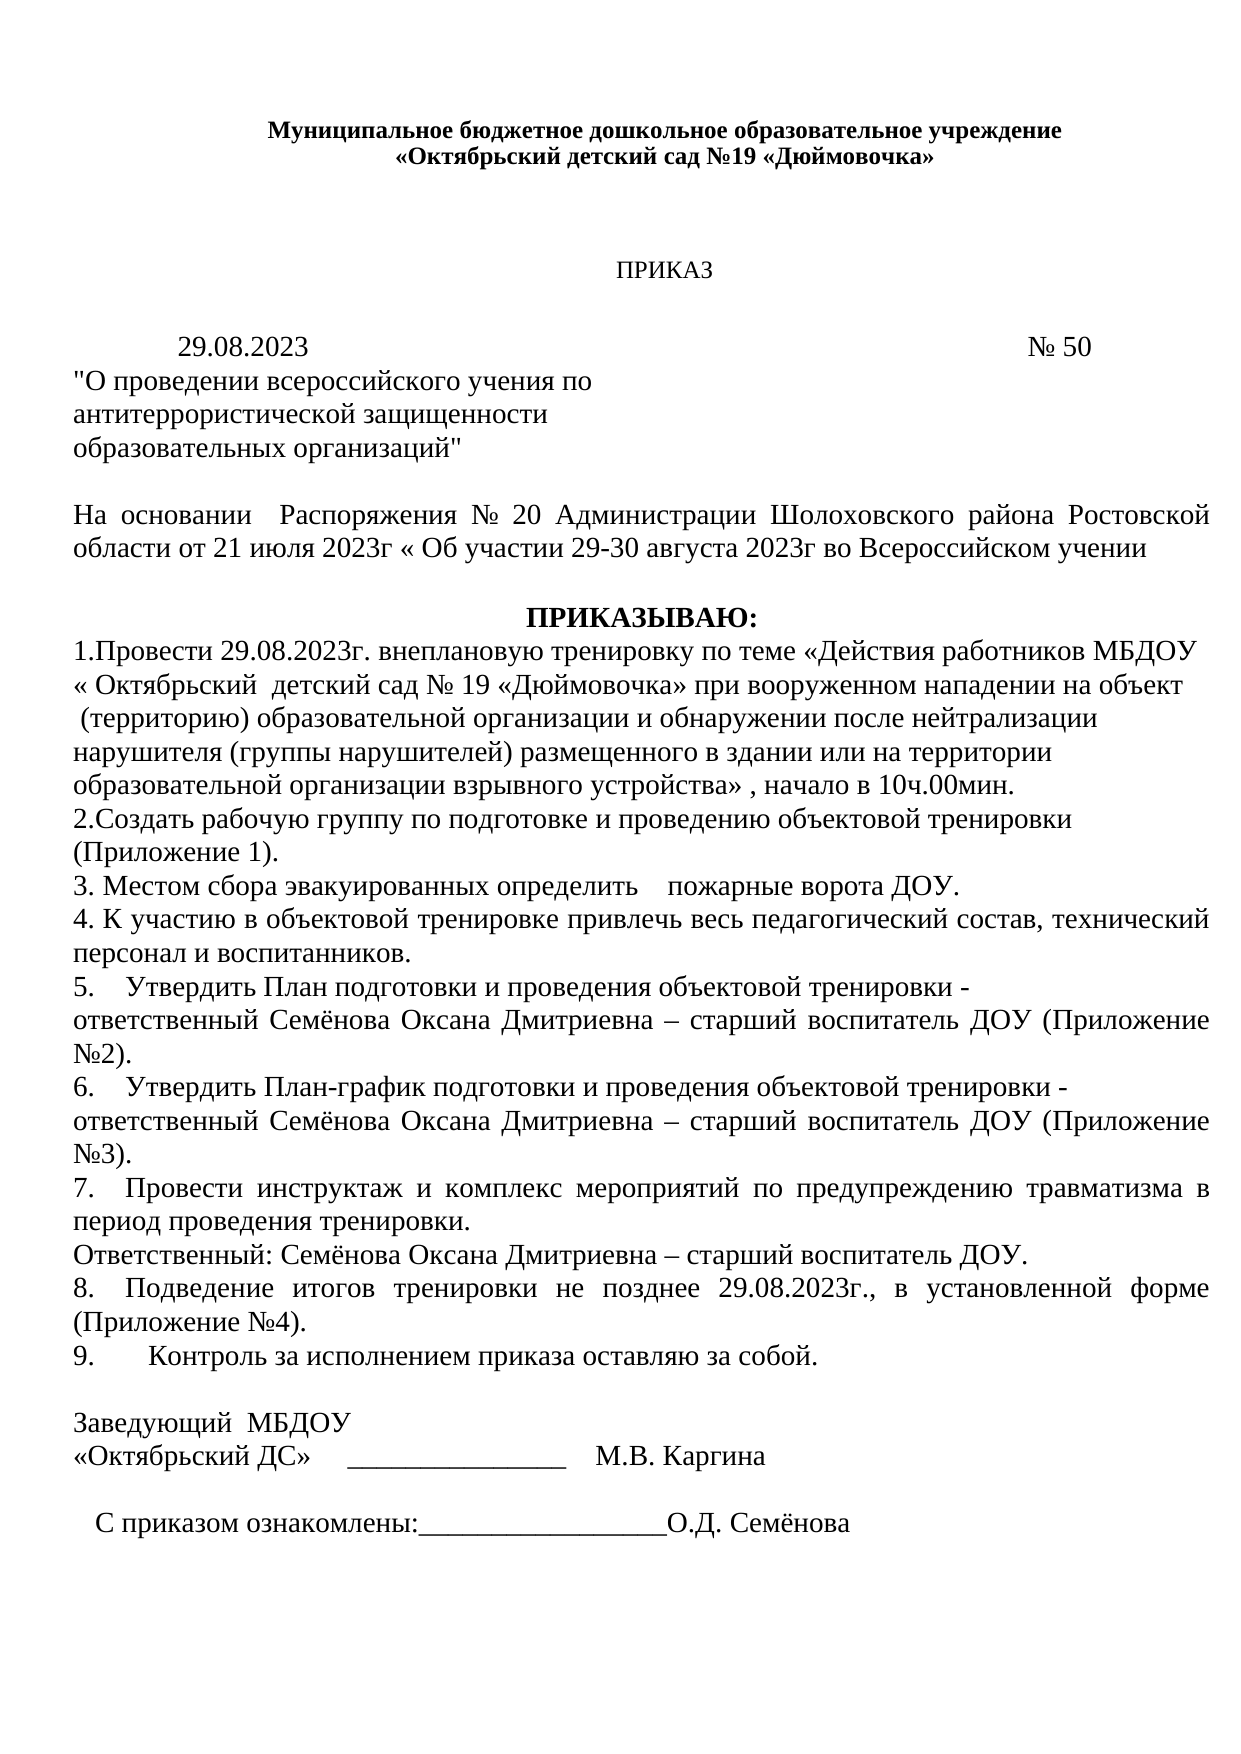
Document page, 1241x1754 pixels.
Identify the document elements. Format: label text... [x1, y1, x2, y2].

list Контроль за исполнением приказа оставляю за собой. [73, 1338, 1211, 1371]
text 2.Создать рабочую группу по подготовке и проведению объектовой тренировки (Приложение 1). [73, 801, 1211, 868]
list Местом сбора эвакуированных определить пожарные ворота ДОУ. [73, 868, 1211, 902]
text Ответственный: Семёнова Оксана Дмитриевна – старший воспитатель ДОУ. [73, 1237, 1211, 1271]
list Утвердить План подготовки и проведения объектовой тренировки - [73, 969, 1211, 1002]
text 29.08.2023 № 50 [177, 329, 1211, 363]
text ПРИКАЗ [202, 255, 1127, 284]
text ответственный Семёнова Оксана Дмитриевна – старший воспитатель ДОУ (Приложение №2). [73, 1002, 1211, 1069]
text 1.Провести 29.08.2023г. внеплановую тренировку по теме «Действия работников МБДОУ « Октябрьский детский сад № 19 «Дюймовочка» при вооруженном нападении на объект [73, 633, 1211, 700]
list К участию в объектовой тренировке привлечь весь педагогический состав, технический персонал и воспитанников. [73, 902, 1211, 969]
text образовательных организаций" [73, 430, 865, 463]
text (территорию) образовательной организации и обнаружении после нейтрализации нарушителя (группы нарушителей) размещенного в здании или на территории образовательной организации взрывного устройства» , начало в 10ч.00мин. [73, 700, 1211, 801]
text С приказом ознакомлены:_________________О.Д. Семёнова [73, 1505, 1211, 1539]
text «Октябрьский ДС» _______________ М.В. Каргина [73, 1438, 1211, 1472]
text Заведующий МБДОУ [73, 1405, 1211, 1438]
text Муниципальное бюджетное дошкольное образовательное учреждение [202, 117, 1127, 143]
text «Октябрьский детский сад №19 «Дюймовочка» [202, 143, 1127, 169]
text ответственный Семёнова Оксана Дмитриевна – старший воспитатель ДОУ (Приложение №3). [73, 1103, 1211, 1170]
list Провести инструктаж и комплекс мероприятий по предупреждению травматизма в период проведения тренировки. [73, 1170, 1211, 1237]
list Подведение итогов тренировки не позднее 29.08.2023г., в установленной форме (Приложение №4). [73, 1271, 1211, 1338]
subtitle ПРИКАЗЫВАЮ: [73, 600, 1211, 633]
text "О проведении всероссийского учения по антитеррористической защищенности [73, 363, 865, 430]
text На основании Распоряжения № 20 Администрации Шолоховского района Ростовской области от 21 июля 2023г « Об участии 29-30 августа 2023г во Всероссийском учении [73, 497, 1211, 564]
list Утвердить План-график подготовки и проведения объектовой тренировки - [73, 1069, 1211, 1103]
